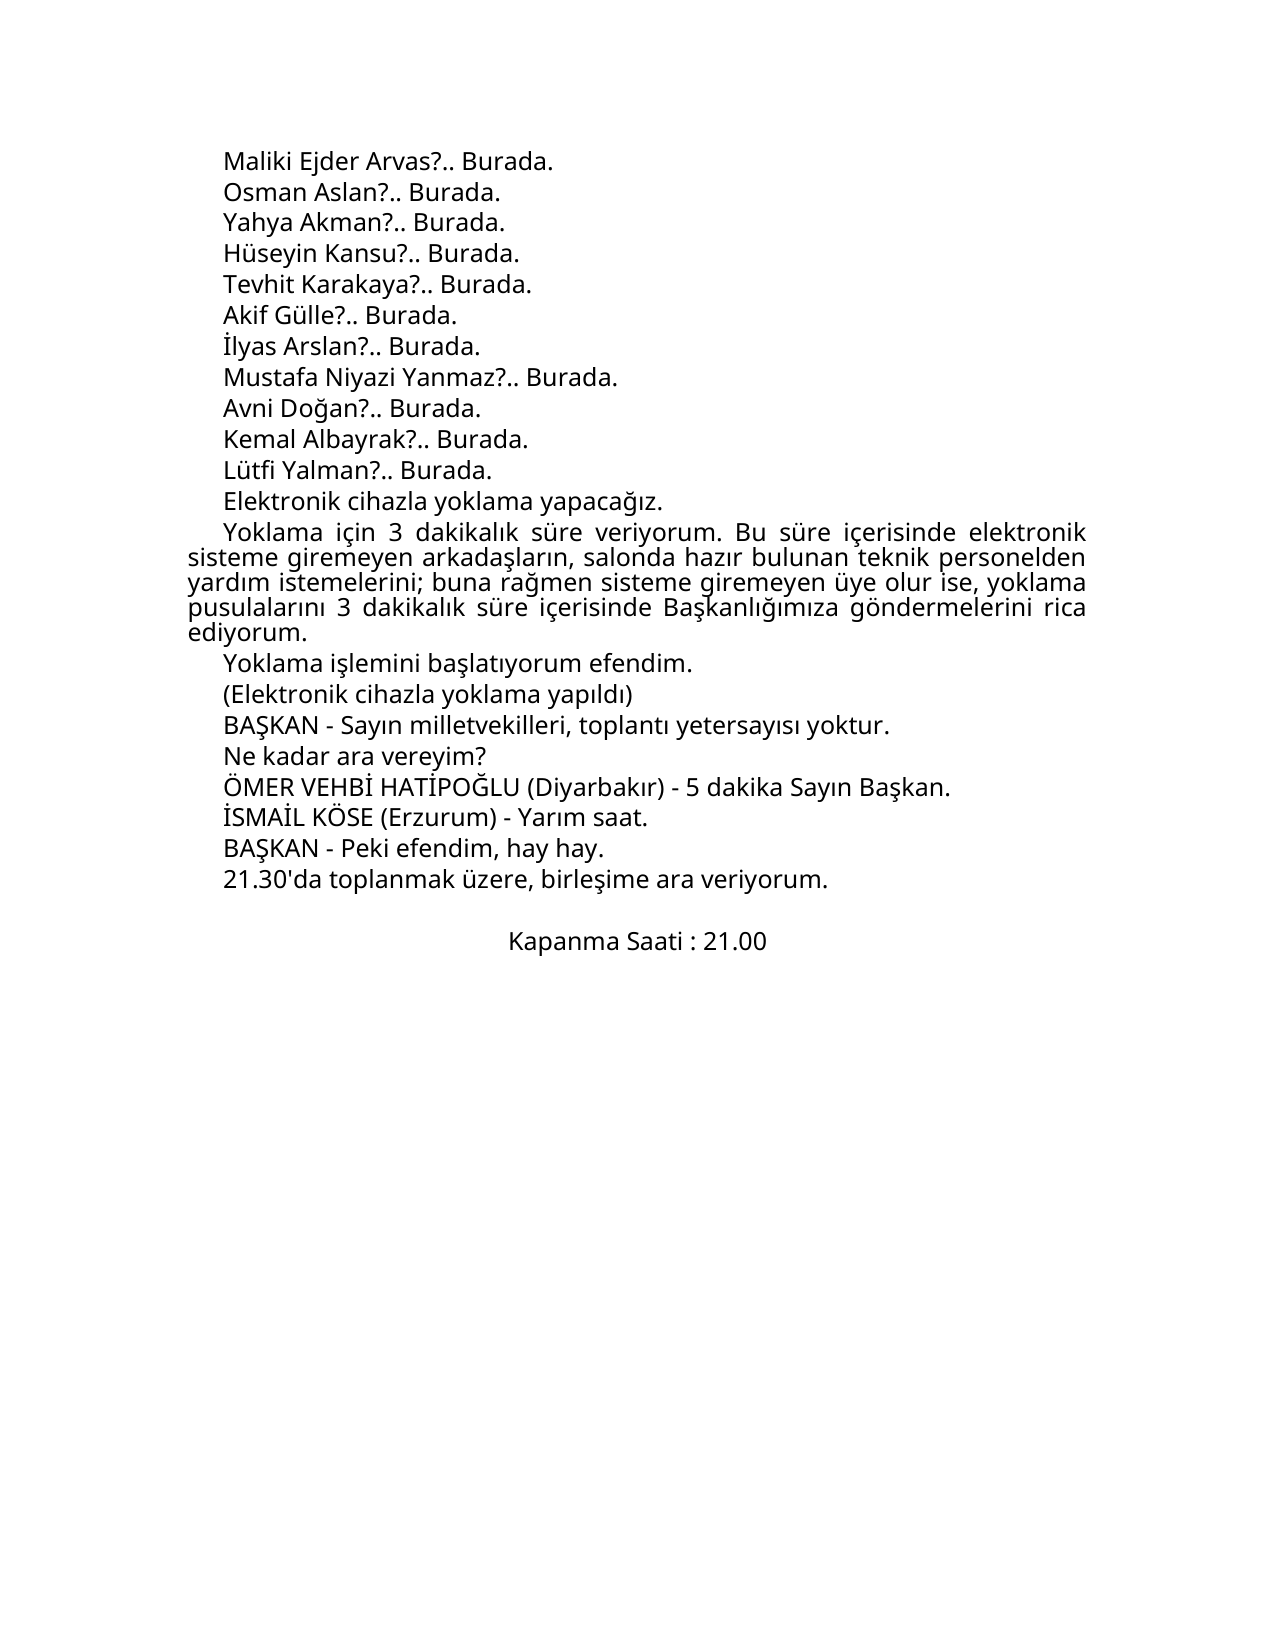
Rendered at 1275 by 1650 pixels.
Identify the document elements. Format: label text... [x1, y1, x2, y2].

text Yoklama işlemini başlatıyorum efendim. [187, 652, 1087, 677]
text Maliki Ejder Arvas?.. Burada. [187, 150, 1087, 175]
text Osman Aslan?.. Burada. [187, 181, 1087, 206]
text Avni Doğan?.. Burada. [187, 397, 1087, 422]
text Kemal Albayrak?.. Burada. [187, 428, 1087, 453]
text Hüseyin Kansu?.. Burada. [187, 243, 1087, 268]
text Kapanma Saati : 21.00 [187, 931, 1087, 956]
text Lütfi Yalman?.. Burada. [187, 459, 1087, 484]
text Akif Gülle?.. Burada. [187, 305, 1087, 330]
text ÖMER VEHBİ HATİPOĞLU (Diyarbakır) - 5 dakika Sayın Başkan. [187, 776, 1087, 801]
text Elektronik cihazla yoklama yapacağız. [187, 490, 1087, 515]
text Ne kadar ara vereyim? [187, 745, 1087, 770]
text BAŞKAN - Sayın milletvekilleri, toplantı yetersayısı yoktur. [187, 714, 1087, 739]
text Mustafa Niyazi Yanmaz?.. Burada. [187, 367, 1087, 392]
text Tevhit Karakaya?.. Burada. [187, 274, 1087, 299]
text BAŞKAN - Peki efendim, hay hay. [187, 838, 1087, 863]
text İlyas Arslan?.. Burada. [187, 336, 1087, 361]
text Yahya Akman?.. Burada. [187, 212, 1087, 237]
text 21.30'da toplanmak üzere, birleşime ara veriyorum. [187, 869, 1087, 894]
text Yoklama için 3 dakikalık süre veriyorum. Bu süre içerisinde elektronik sisteme giremeyen arkadaşların, salonda hazır bulunan teknik personelden yardım istemelerini; buna rağmen sisteme giremeyen üye olur ise, yoklama pusulalarını 3 dakikalık süre içerisinde Başkanlığımıza göndermelerini rica ediyorum. [187, 521, 1087, 646]
text (Elektronik cihazla yoklama yapıldı) [187, 683, 1087, 708]
text İSMAİL KÖSE (Erzurum) - Yarım saat. [187, 807, 1087, 832]
